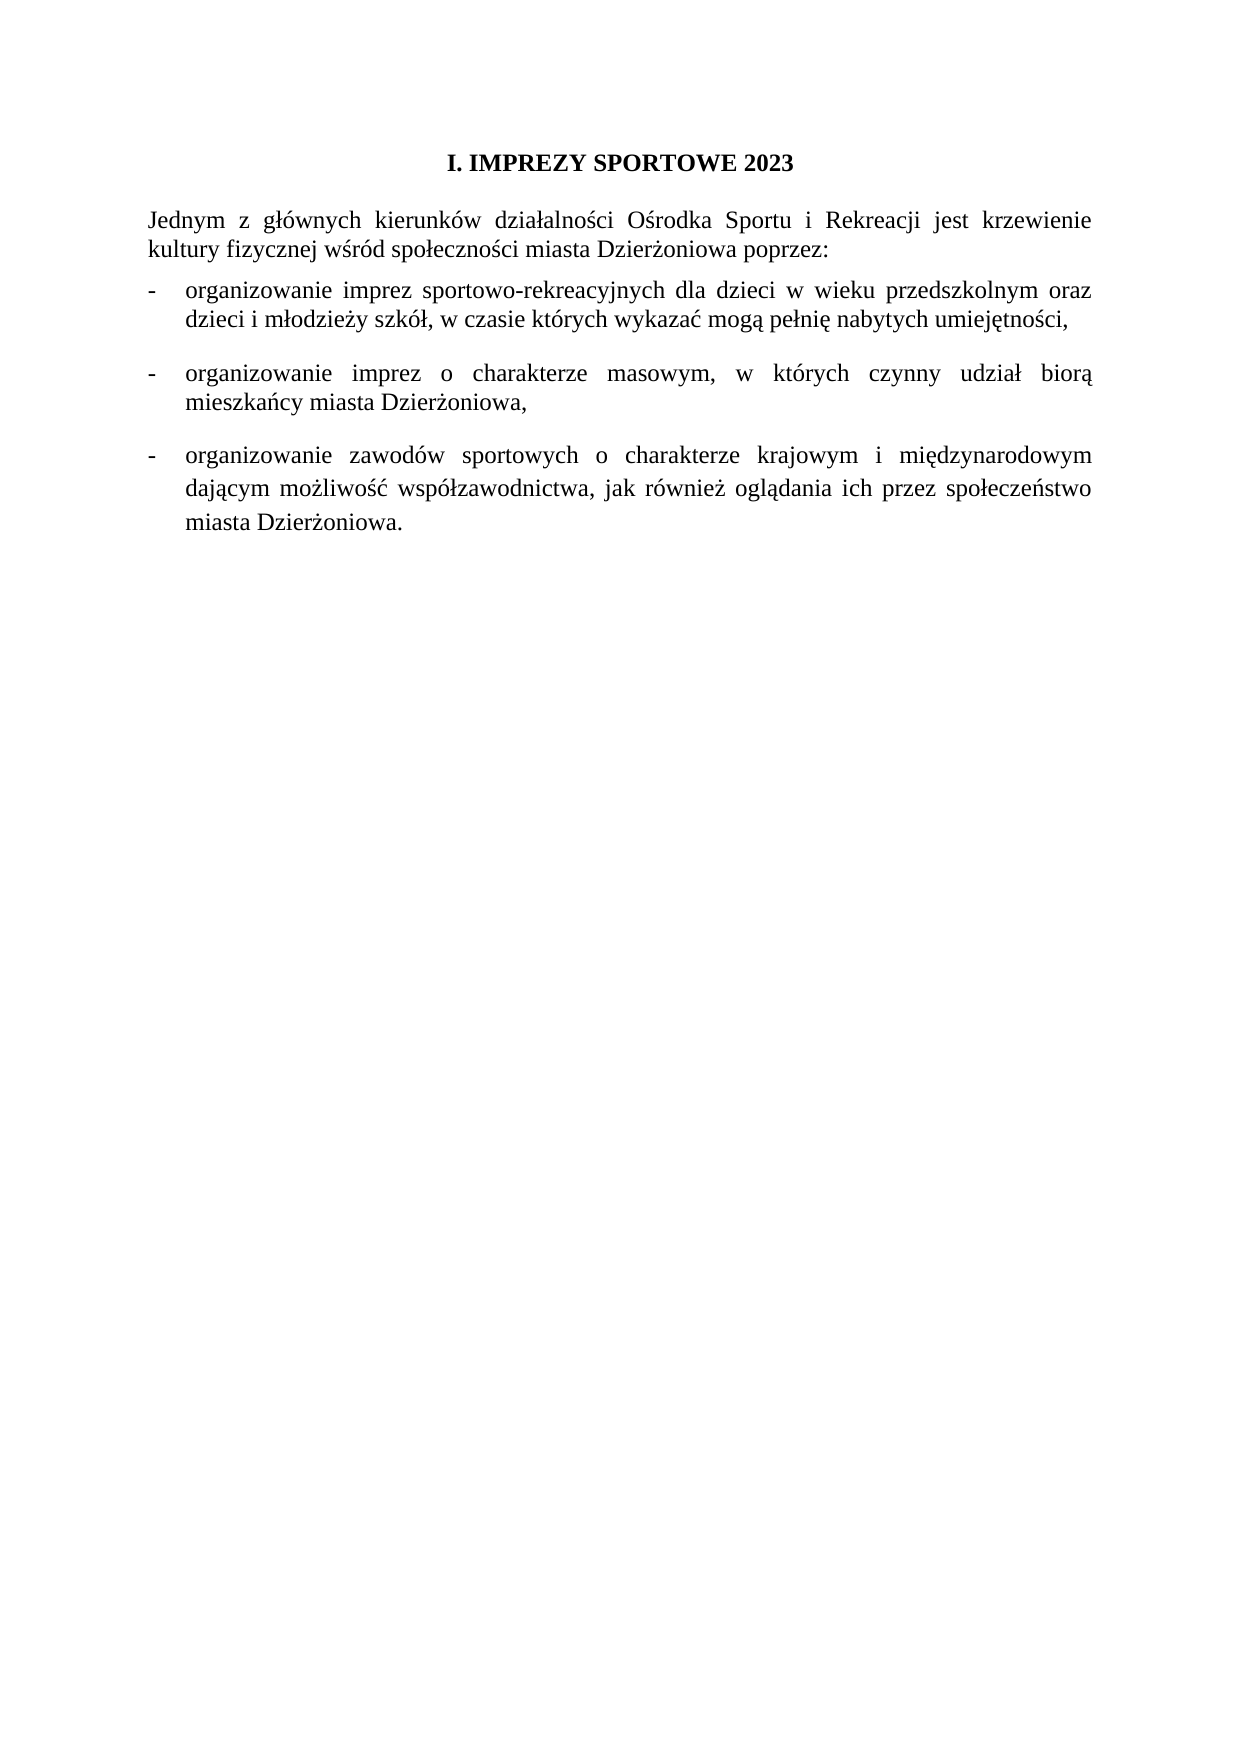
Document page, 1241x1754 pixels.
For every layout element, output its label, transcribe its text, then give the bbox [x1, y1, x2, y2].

text - organizowanie imprez o charakterze masowym, w których czynny udział biorą mieszkańcy miasta Dzierżoniowa, [148, 358, 1093, 416]
subtitle Jednym z głównych kierunków działalności Ośrodka Sportu i Rekreacji jest krzewienie kultury fizycznej wśród społeczności miasta Dzierżoniowa poprzez: [148, 206, 1093, 263]
text - organizowanie imprez sportowo-rekreacyjnych dla dzieci w wieku przedszkolnym oraz dzieci i młodzieży szkół, w czasie których wykazać mogą pełnię nabytych umiejętności, [148, 276, 1093, 333]
subtitle I. IMPREZY SPORTOWE 2023 [148, 148, 1093, 176]
text - organizowanie zawodów sportowych o charakterze krajowym i międzynarodowym dającym możliwość współzawodnictwa, jak również oglądania ich przez społeczeństwo miasta Dzierżoniowa. [148, 441, 1093, 535]
